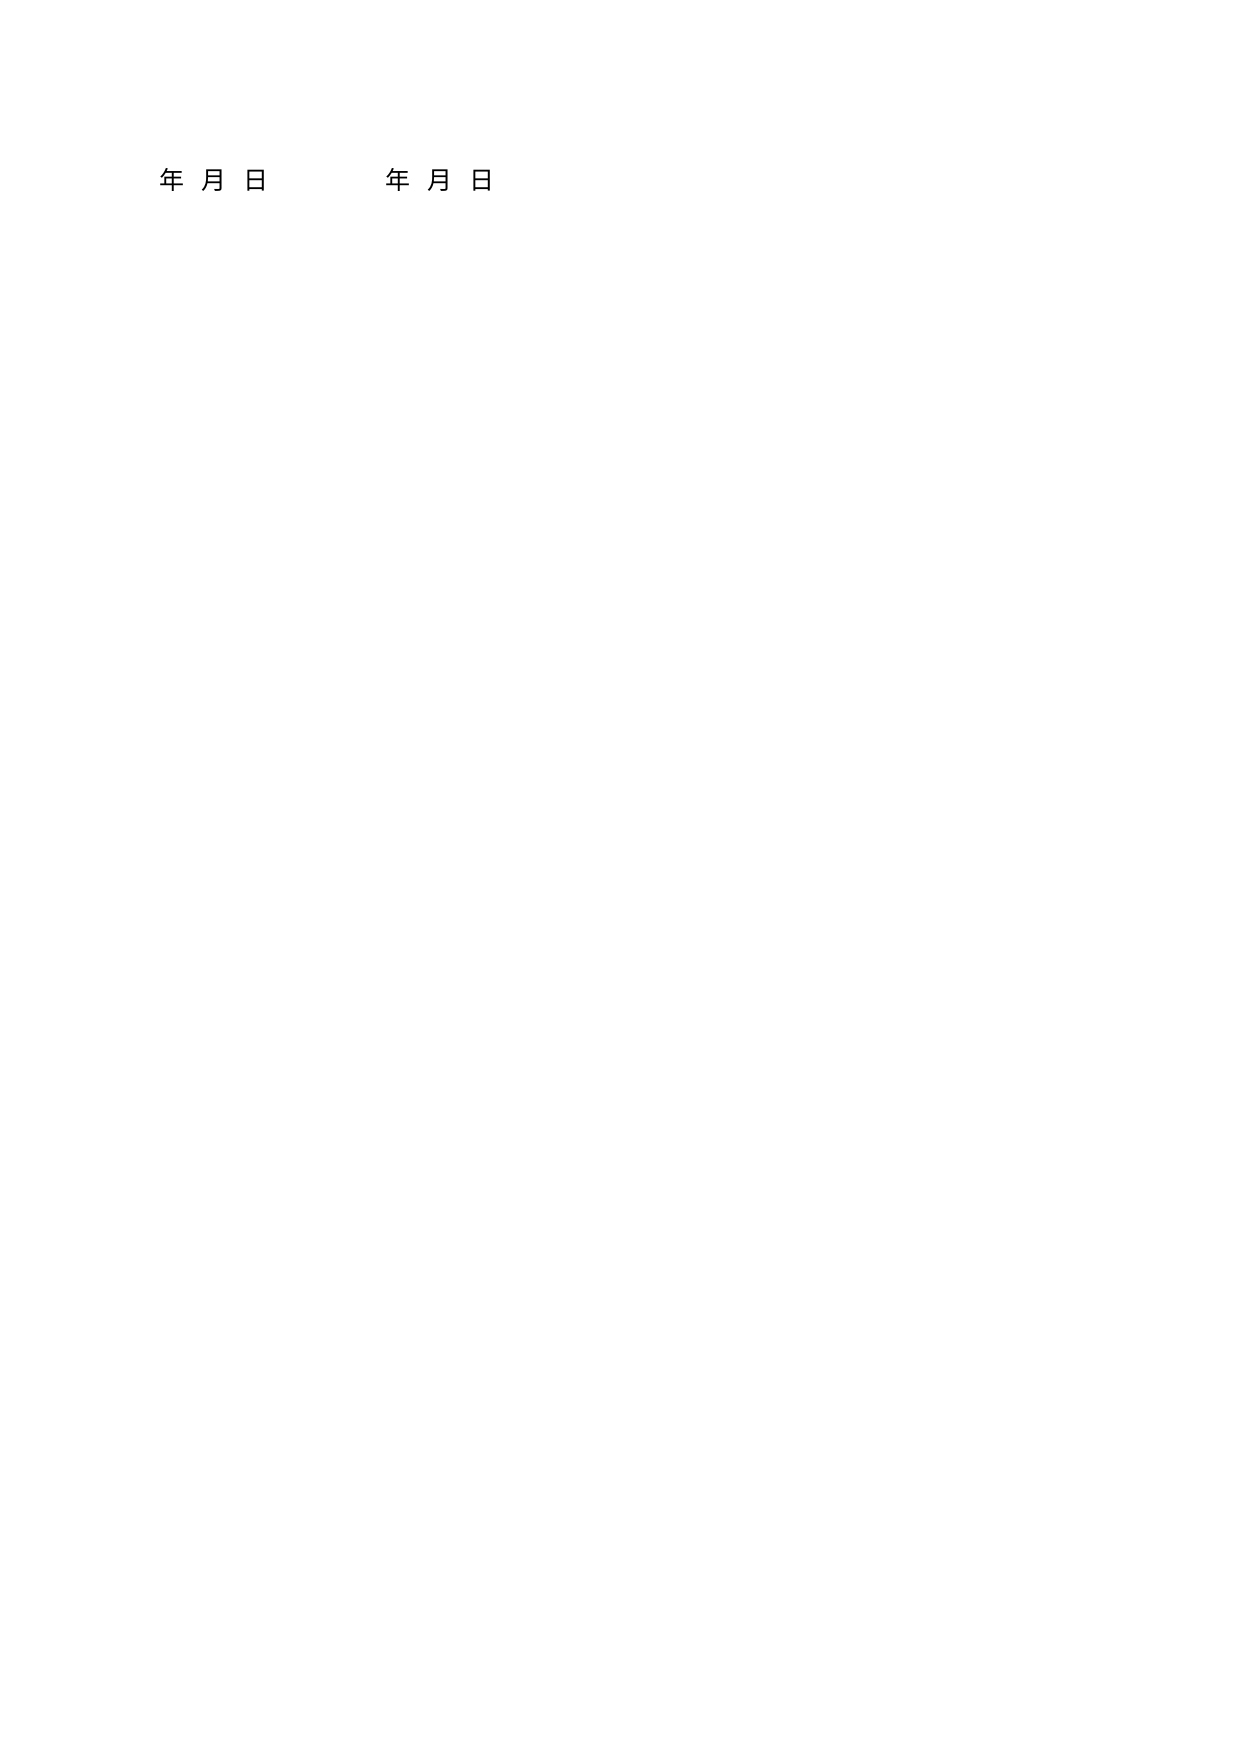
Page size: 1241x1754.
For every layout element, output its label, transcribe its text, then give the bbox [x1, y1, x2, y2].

text 年 月 日 年 月 日 [159, 146, 1113, 211]
